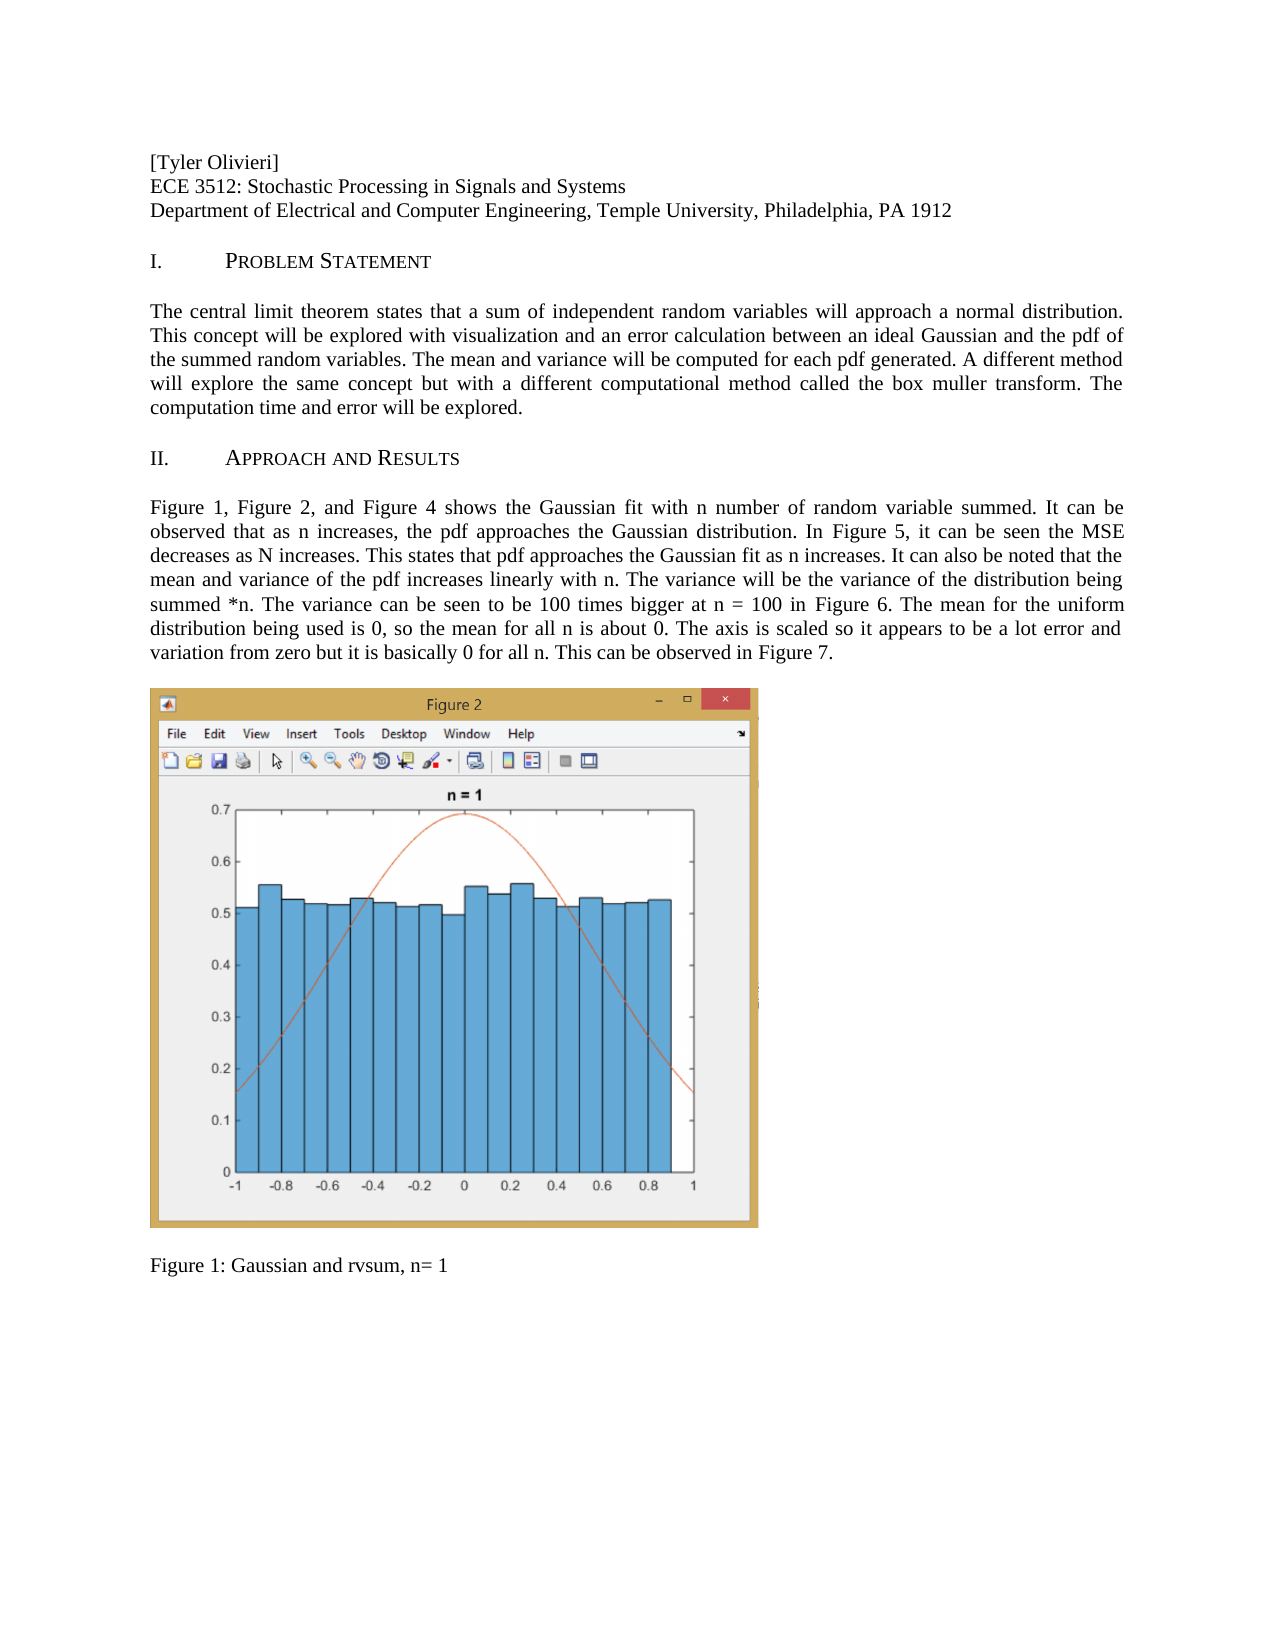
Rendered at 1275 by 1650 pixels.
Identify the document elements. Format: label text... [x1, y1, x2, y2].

subtitle Problem Statement [150, 247, 1125, 273]
text Figure 1: Gaussian and rvsum, n= 1 [150, 1253, 1125, 1277]
text The central limit theorem states that a sum of independent random variables will approach a normal distribution. This concept will be explored with visualization and an error calculation between an ideal Gaussian and the pdf of the summed random variables. The mean and variance will be computed for each pdf generated. A different method will explore the same concept but with a different computational method called the box muller transform. The computation time and error will be explored. [150, 298, 1125, 419]
text Department of Electrical and Computer Engineering, Temple University, Philadelphia, PA 1912 [150, 198, 1125, 222]
text ECE 3512: Stochastic Processing in Signals and Systems [150, 174, 1125, 198]
text [Tyler Olivieri] [150, 150, 1125, 174]
picture [150, 688, 759, 1228]
subtitle Approach and Results [150, 444, 1125, 470]
text Figure 1, Figure 2, and Figure 4 shows the Gaussian fit with n number of random variable summed. It can be observed that as n increases, the pdf approaches the Gaussian distribution. In Figure 5, it can be seen the MSE decreases as N increases. This states that pdf approaches the Gaussian fit as n increases. It can also be noted that the mean and variance of the pdf increases linearly with n. The variance will be the variance of the distribution being summed *n. The variance can be seen to be 100 times bigger at n = 100 in Figure 6. The mean for the uniform distribution being used is 0, so the mean for all n is about 0. The axis is scaled so it appears to be a lot error and variation from zero but it is basically 0 for all n. This can be observed in Figure 7. [150, 495, 1125, 664]
